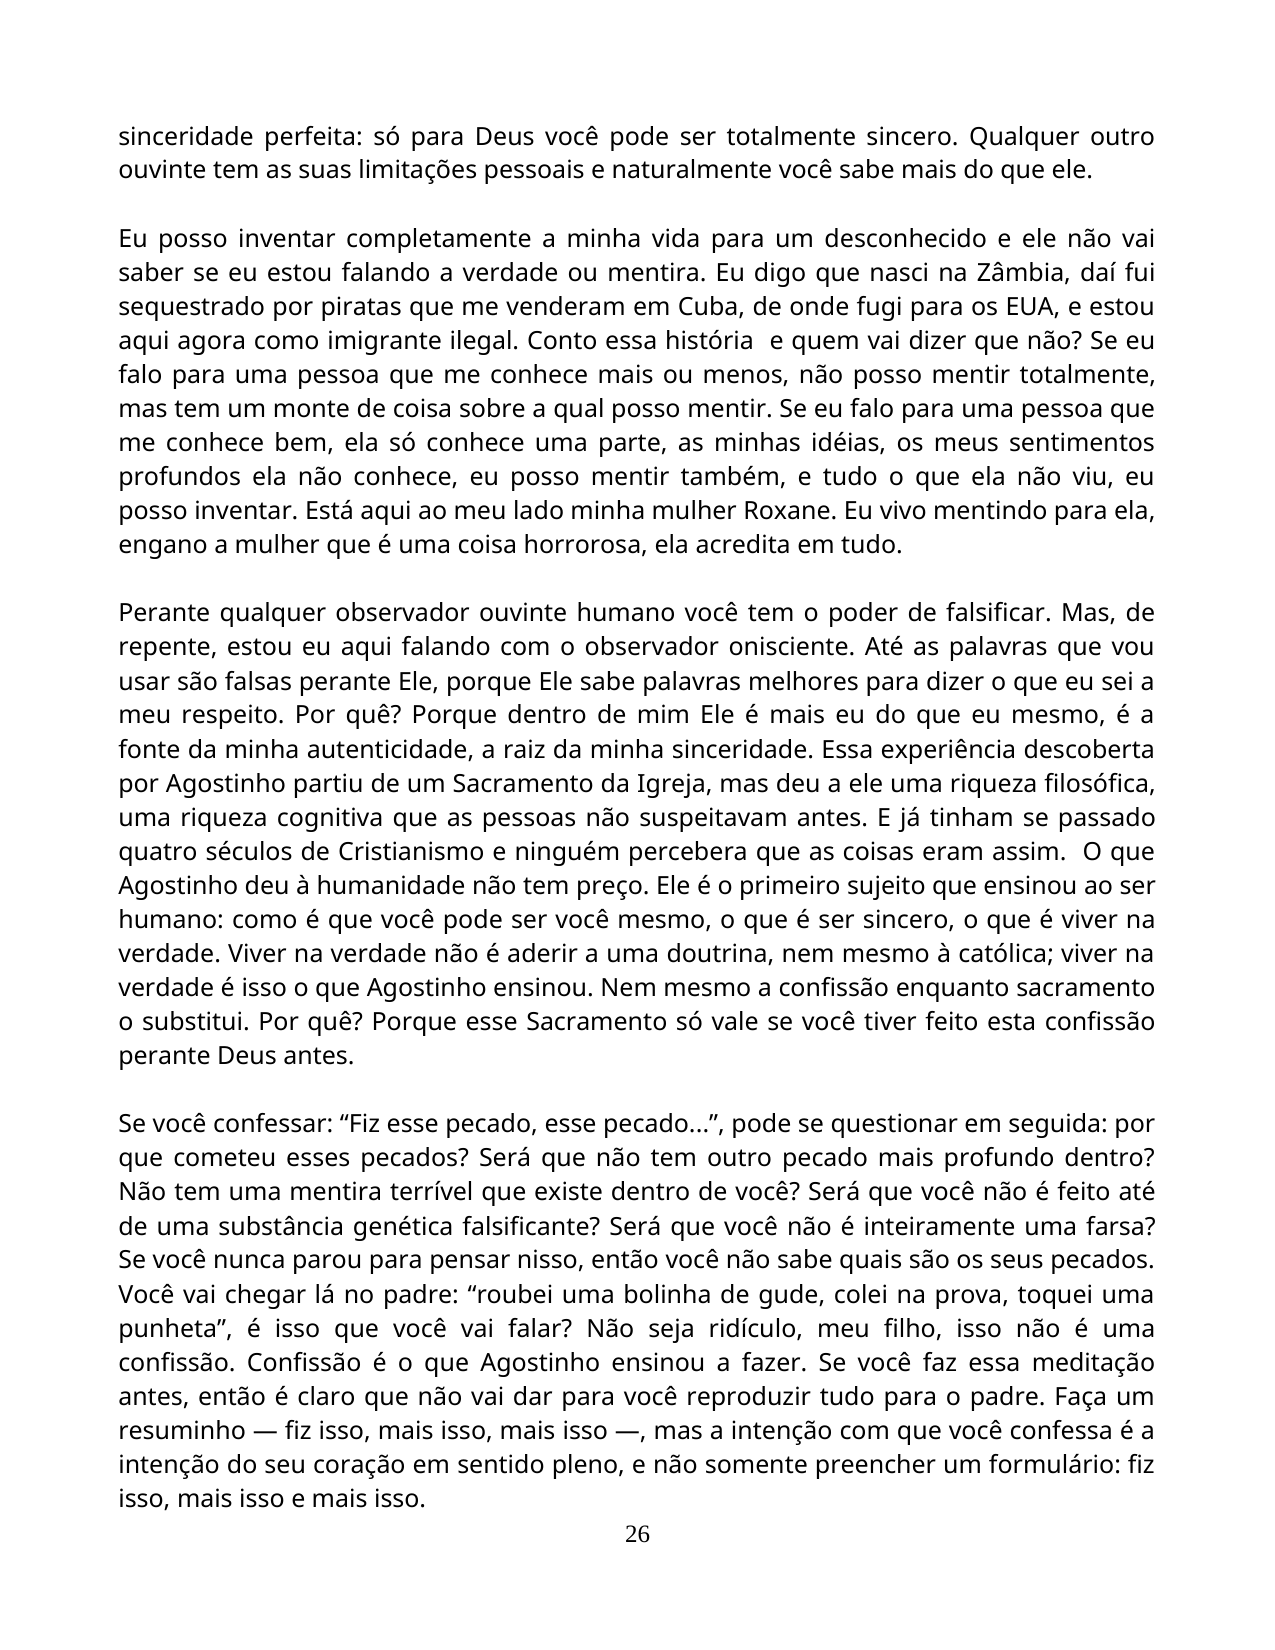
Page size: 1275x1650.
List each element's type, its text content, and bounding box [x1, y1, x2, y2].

text Se você confessar: “Fiz esse pecado, esse pecado...”, pode se questionar em seguida: por que cometeu esses pecados? Será que não tem outro pecado mais profundo dentro? Não tem uma mentira terrível que existe dentro de você? Será que você não é feito até de uma substância genética falsificante? Será que você não é inteiramente uma farsa? Se você nunca parou para pensar nisso, então você não sabe quais são os seus pecados. Você vai chegar lá no padre: “roubei uma bolinha de gude, colei na prova, toquei uma punheta”, é isso que você vai falar? Não seja ridículo, meu filho, isso não é uma confissão. Confissão é o que Agostinho ensinou a fazer. Se você faz essa meditação antes, então é claro que não vai dar para você reproduzir tudo para o padre. Faça um resuminho — fiz isso, mais isso, mais isso —, mas a intenção com que você confessa é a intenção do seu coração em sentido pleno, e não somente preencher um formulário: fiz isso, mais isso e mais isso. [118, 1106, 1157, 1515]
text Perante qualquer observador ouvinte humano você tem o poder de falsificar. Mas, de repente, estou eu aqui falando com o observador onisciente. Até as palavras que vou usar são falsas perante Ele, porque Ele sabe palavras melhores para dizer o que eu sei a meu respeito. Por quê? Porque dentro de mim Ele é mais eu do que eu mesmo, é a fonte da minha autenticidade, a raiz da minha sinceridade. Essa experiência descoberta por Agostinho partiu de um Sacramento da Igreja, mas deu a ele uma riqueza filosófica, uma riqueza cognitiva que as pessoas não suspeitavam antes. E já tinham se passado quatro séculos de Cristianismo e ninguém percebera que as coisas eram assim. O que Agostinho deu à humanidade não tem preço. Ele é o primeiro sujeito que ensinou ao ser humano: como é que você pode ser você mesmo, o que é ser sincero, o que é viver na verdade. Viver na verdade não é aderir a uma doutrina, nem mesmo à católica; viver na verdade é isso o que Agostinho ensinou. Nem mesmo a confissão enquanto sacramento o substitui. Por quê? Porque esse Sacramento só vale se você tiver feito esta confissão perante Deus antes. [118, 595, 1157, 1072]
text Eu posso inventar completamente a minha vida para um desconhecido e ele não vai saber se eu estou falando a verdade ou mentira. Eu digo que nasci na Zâmbia, daí fui sequestrado por piratas que me venderam em Cuba, de onde fugi para os EUA, e estou aqui agora como imigrante ilegal. Conto essa história e quem vai dizer que não? Se eu falo para uma pessoa que me conhece mais ou menos, não posso mentir totalmente, mas tem um monte de coisa sobre a qual posso mentir. Se eu falo para uma pessoa que me conhece bem, ela só conhece uma parte, as minhas idéias, os meus sentimentos profundos ela não conhece, eu posso mentir também, e tudo o que ela não viu, eu posso inventar. Está aqui ao meu lado minha mulher Roxane. Eu vivo mentindo para ela, engano a mulher que é uma coisa horrorosa, ela acredita em tudo. [118, 220, 1157, 561]
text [118, 118, 1157, 186]
